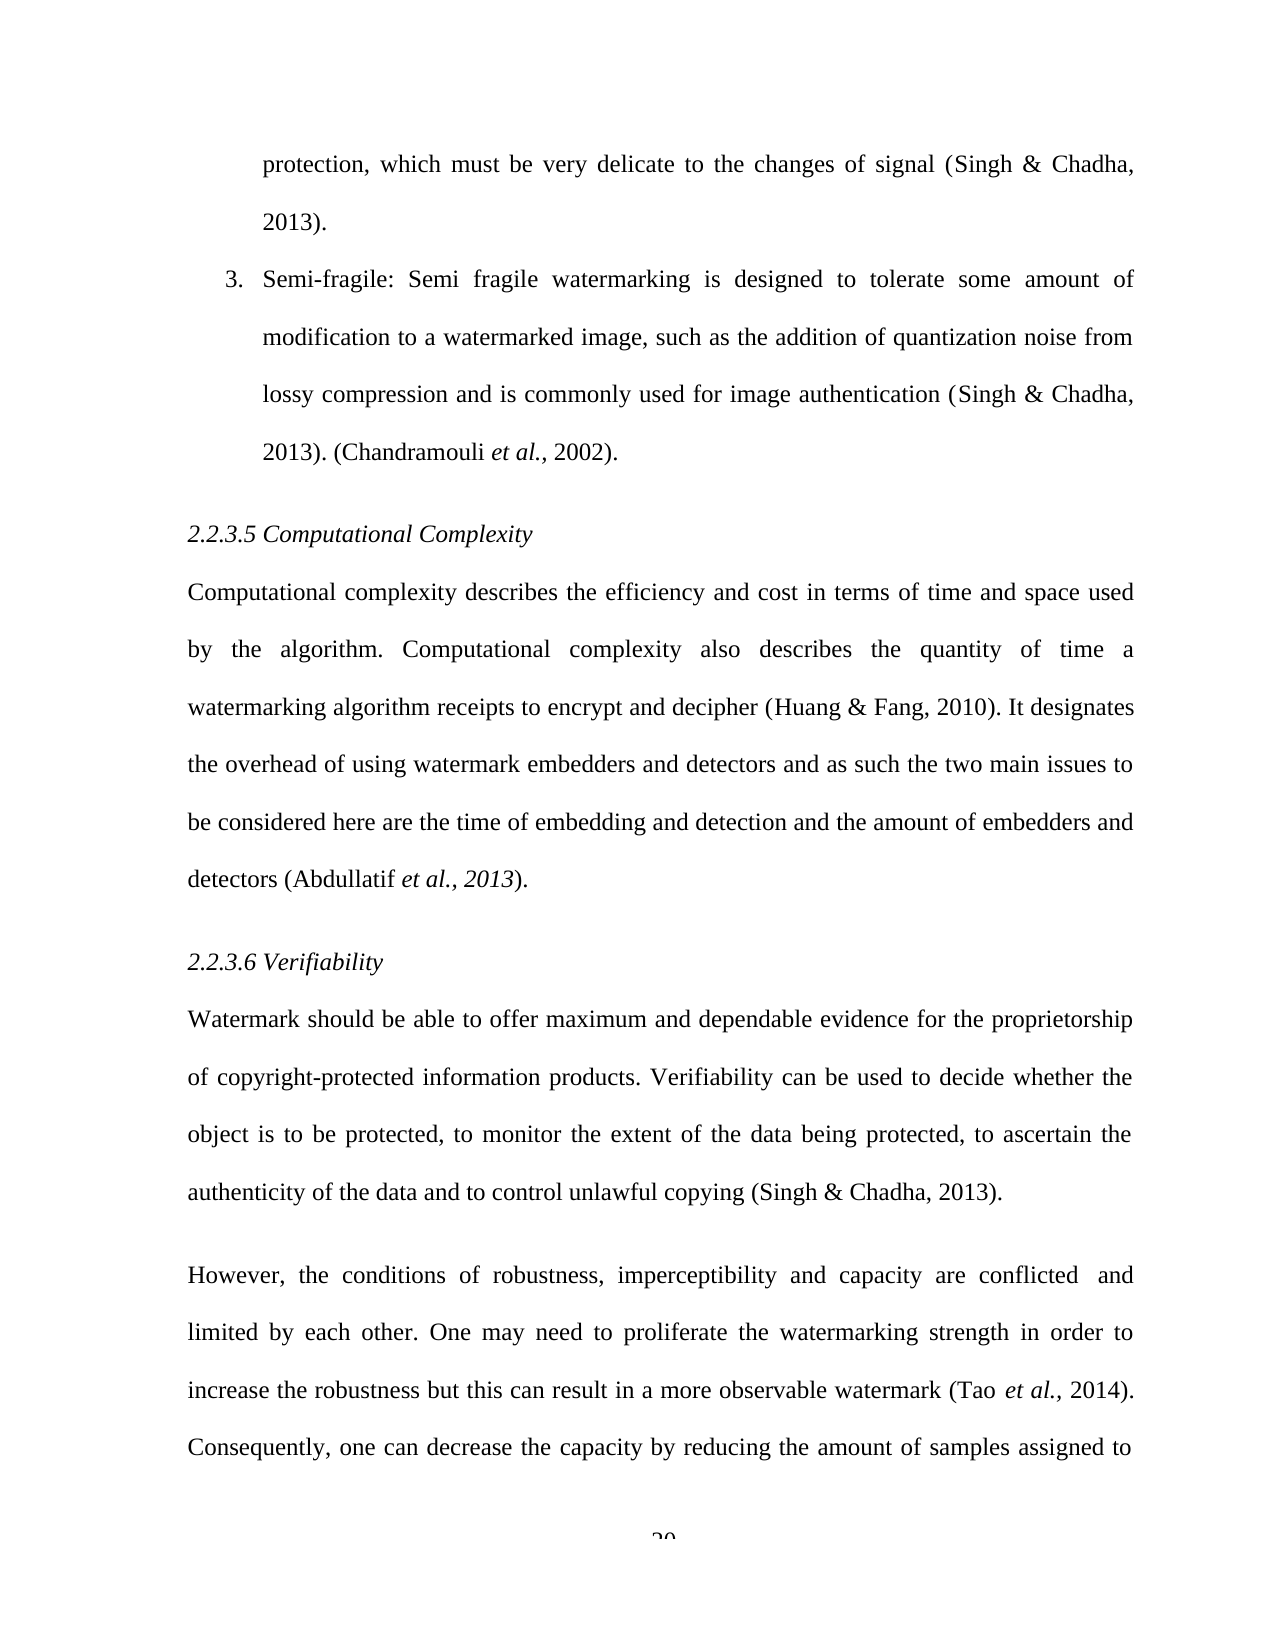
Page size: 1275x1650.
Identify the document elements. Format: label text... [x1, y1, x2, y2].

text protection, which must be very delicate to the changes of signal (Singh & Chadha, 2013). [262, 149, 1134, 235]
list Verifiability [187, 947, 1258, 976]
list Computational Complexity [187, 519, 1258, 548]
text However, the conditions of robustness, imperceptibility and capacity are conflicted and limited by each other. One may need to proliferate the watermarking strength in order to increase the robustness but this can result in a more observable watermark (Tao et al., 2014). Consequently, one can decrease the capacity by reducing the amount of samples assigned to [187, 1260, 1134, 1461]
list Semi-fragile: Semi fragile watermarking is designed to tolerate some amount of modification to a watermarked image, such as the addition of quantization noise from lossy compression and is commonly used for image authentication (Singh & Chadha, 2013). (Chandramouli et al., 2002). [225, 264, 1134, 465]
text Computational complexity describes the efficiency and cost in terms of time and space used by the algorithm. Computational complexity also describes the quantity of time a watermarking algorithm receipts to encrypt and decipher (Huang & Fang, 2010). It designates the overhead of using watermark embedders and detectors and as such the two main issues to be considered here are the time of embedding and detection and the amount of embedders and detectors (Abdullatif et al., 2013). [187, 577, 1135, 893]
text Watermark should be able to offer maximum and dependable evidence for the proprietorship of copyright-protected information products. Verifiability can be used to decide whether the object is to be protected, to monitor the extent of the data being protected, to ascertain the authenticity of the data and to control unlawful copying (Singh & Chadha, 2013). [187, 1004, 1134, 1206]
